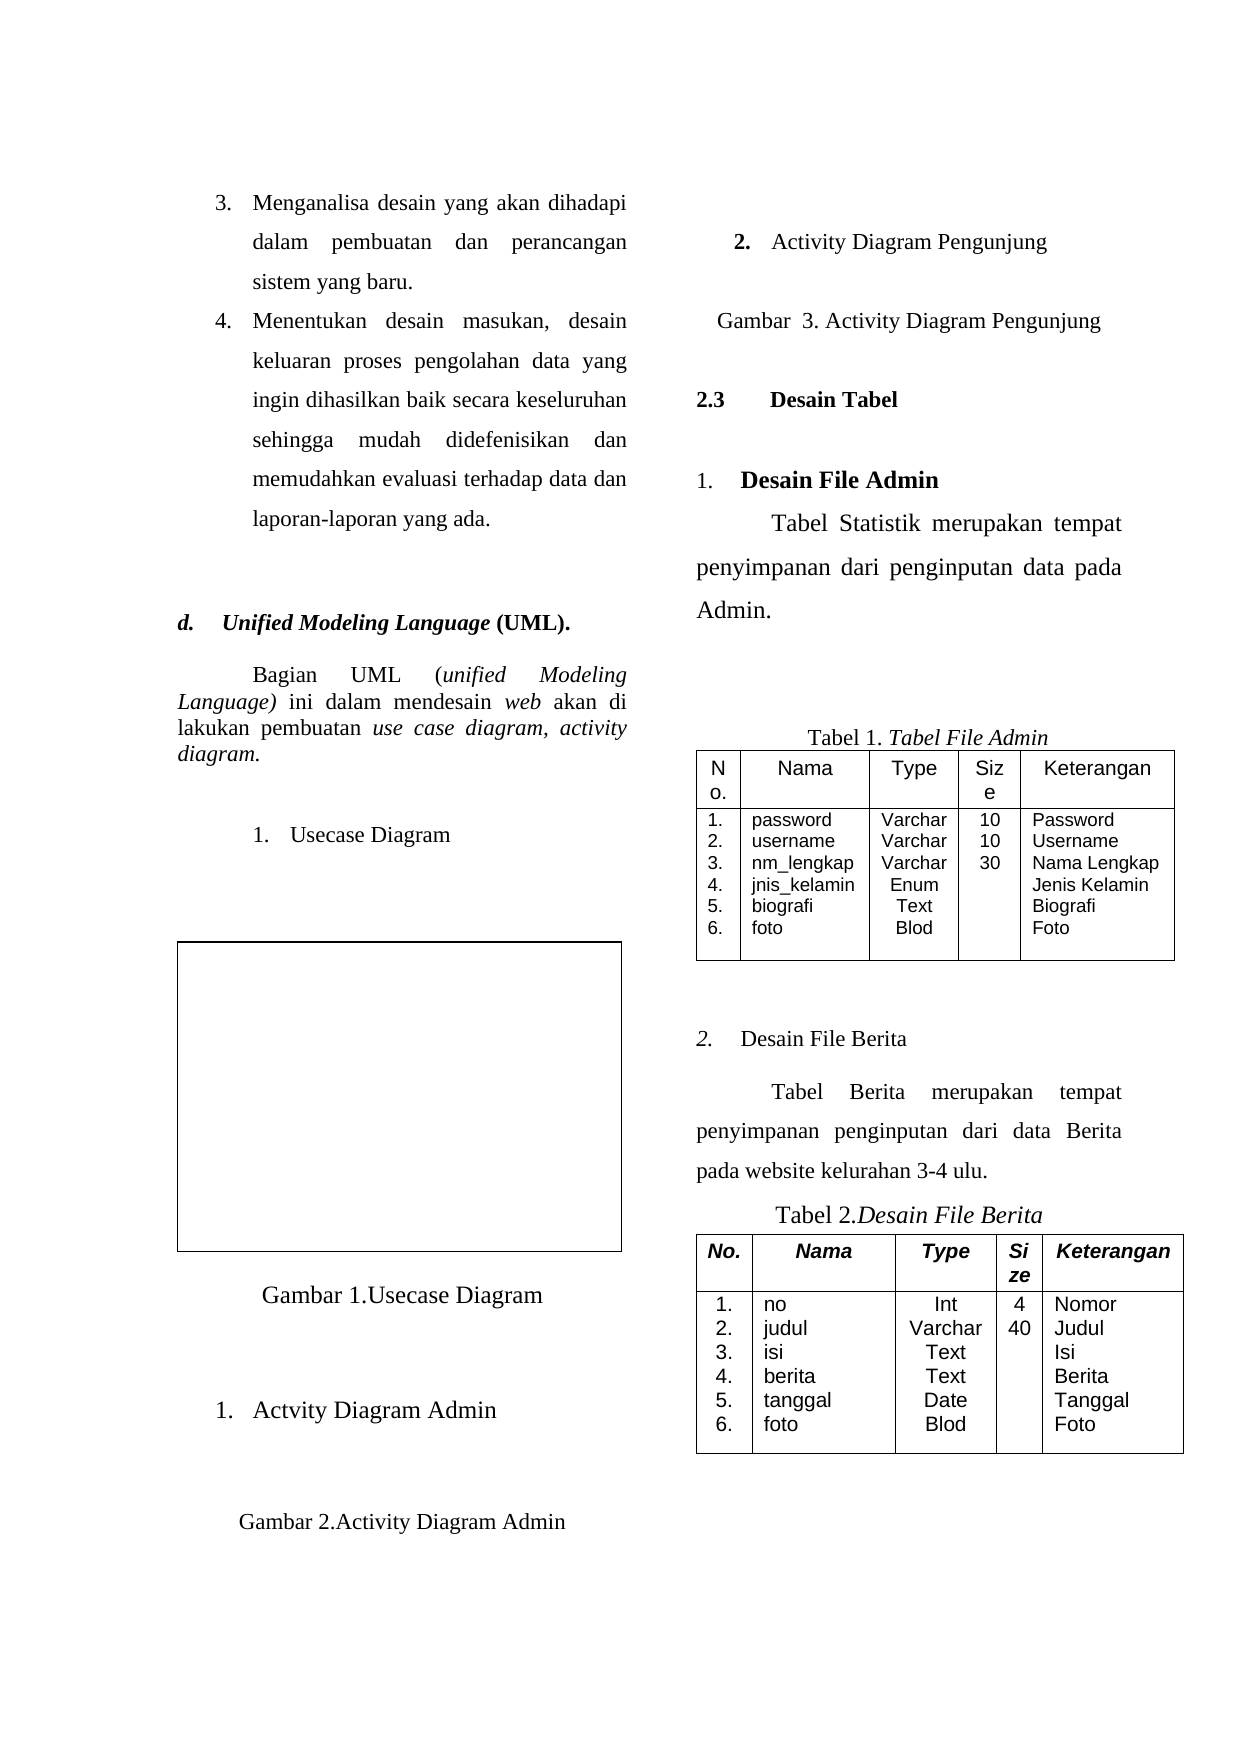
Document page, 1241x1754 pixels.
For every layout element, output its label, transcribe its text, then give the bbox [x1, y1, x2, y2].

table_header Size [997, 1235, 1042, 1291]
table_cell 10 10 30 [959, 809, 1020, 960]
table_header Type [896, 1235, 996, 1291]
text Tabel 2.Desain File Berita [696, 1201, 1122, 1229]
text Gambar 3. Activity Diagram Pengunjung [696, 307, 1122, 334]
table_header [178, 943, 621, 1251]
table_header Nama [753, 1235, 895, 1291]
table_cell 4 40 [997, 1292, 1042, 1453]
subtitle Unified Modeling Language (UML). [177, 609, 627, 635]
table_cell 1. 2. 3. 4. 5. 6. [697, 1292, 752, 1453]
list Menentukan desain masukan, desain keluaran proses pengolahan data yang ingin dihasilkan baik secara keseluruhan sehingga mudah didefenisikan dan memudahkan evaluasi terhadap data dan laporan-laporan yang ada. [215, 307, 627, 531]
subtitle Desain File Berita [696, 1025, 1122, 1052]
text Tabel Statistik merupakan tempat penyimpanan dari penginputan data pada Admin. [696, 508, 1122, 623]
table_header Nama [741, 751, 869, 808]
list Usecase Diagram [252, 821, 627, 847]
table_header Keterangan [1043, 1235, 1183, 1291]
list Menganalisa desain yang akan dihadapi dalam pembuatan dan perancangan sistem yang baru. [215, 189, 627, 294]
table_cell Password Username Nama Lengkap Jenis Kelamin Biografi Foto [1021, 809, 1174, 960]
table_cell Varchar Varchar Varchar Enum Text Blod [870, 809, 958, 960]
text Gambar 2.Activity Diagram Admin [177, 1508, 627, 1534]
table_header Size [959, 751, 1020, 808]
text Bagian UML (unified Modeling Language) ini dalam mendesain web akan di lakukan pembuatan use case diagram, activity diagram. [177, 661, 627, 767]
text Tabel Berita merupakan tempat penyimpanan penginputan dari data Berita pada website kelurahan 3-4 ulu. [696, 1078, 1122, 1183]
table_header Type [870, 751, 958, 808]
table_header No. [697, 751, 740, 808]
table_cell password username nm_lengkap jnis_kelamin biografi foto [741, 809, 869, 960]
table_header No. [697, 1235, 752, 1291]
table_header Keterangan [1021, 751, 1174, 808]
list Desain File Admin [696, 465, 1122, 494]
table_cell no judul isi berita tanggal foto [753, 1292, 895, 1453]
list Desain Tabel [696, 386, 1122, 413]
text Tabel 1. Tabel File Admin [807, 724, 1122, 750]
list Actvity Diagram Admin [215, 1395, 627, 1424]
table_cell Nomor Judul Isi Berita Tanggal Foto [1043, 1292, 1183, 1453]
text Gambar 1.Usecase Diagram [177, 1280, 627, 1309]
table_cell 1. 2. 3. 4. 5. 6. [697, 809, 740, 960]
table_cell Int Varchar Text Text Date Blod [896, 1292, 996, 1453]
list Activity Diagram Pengunjung [733, 228, 1122, 255]
